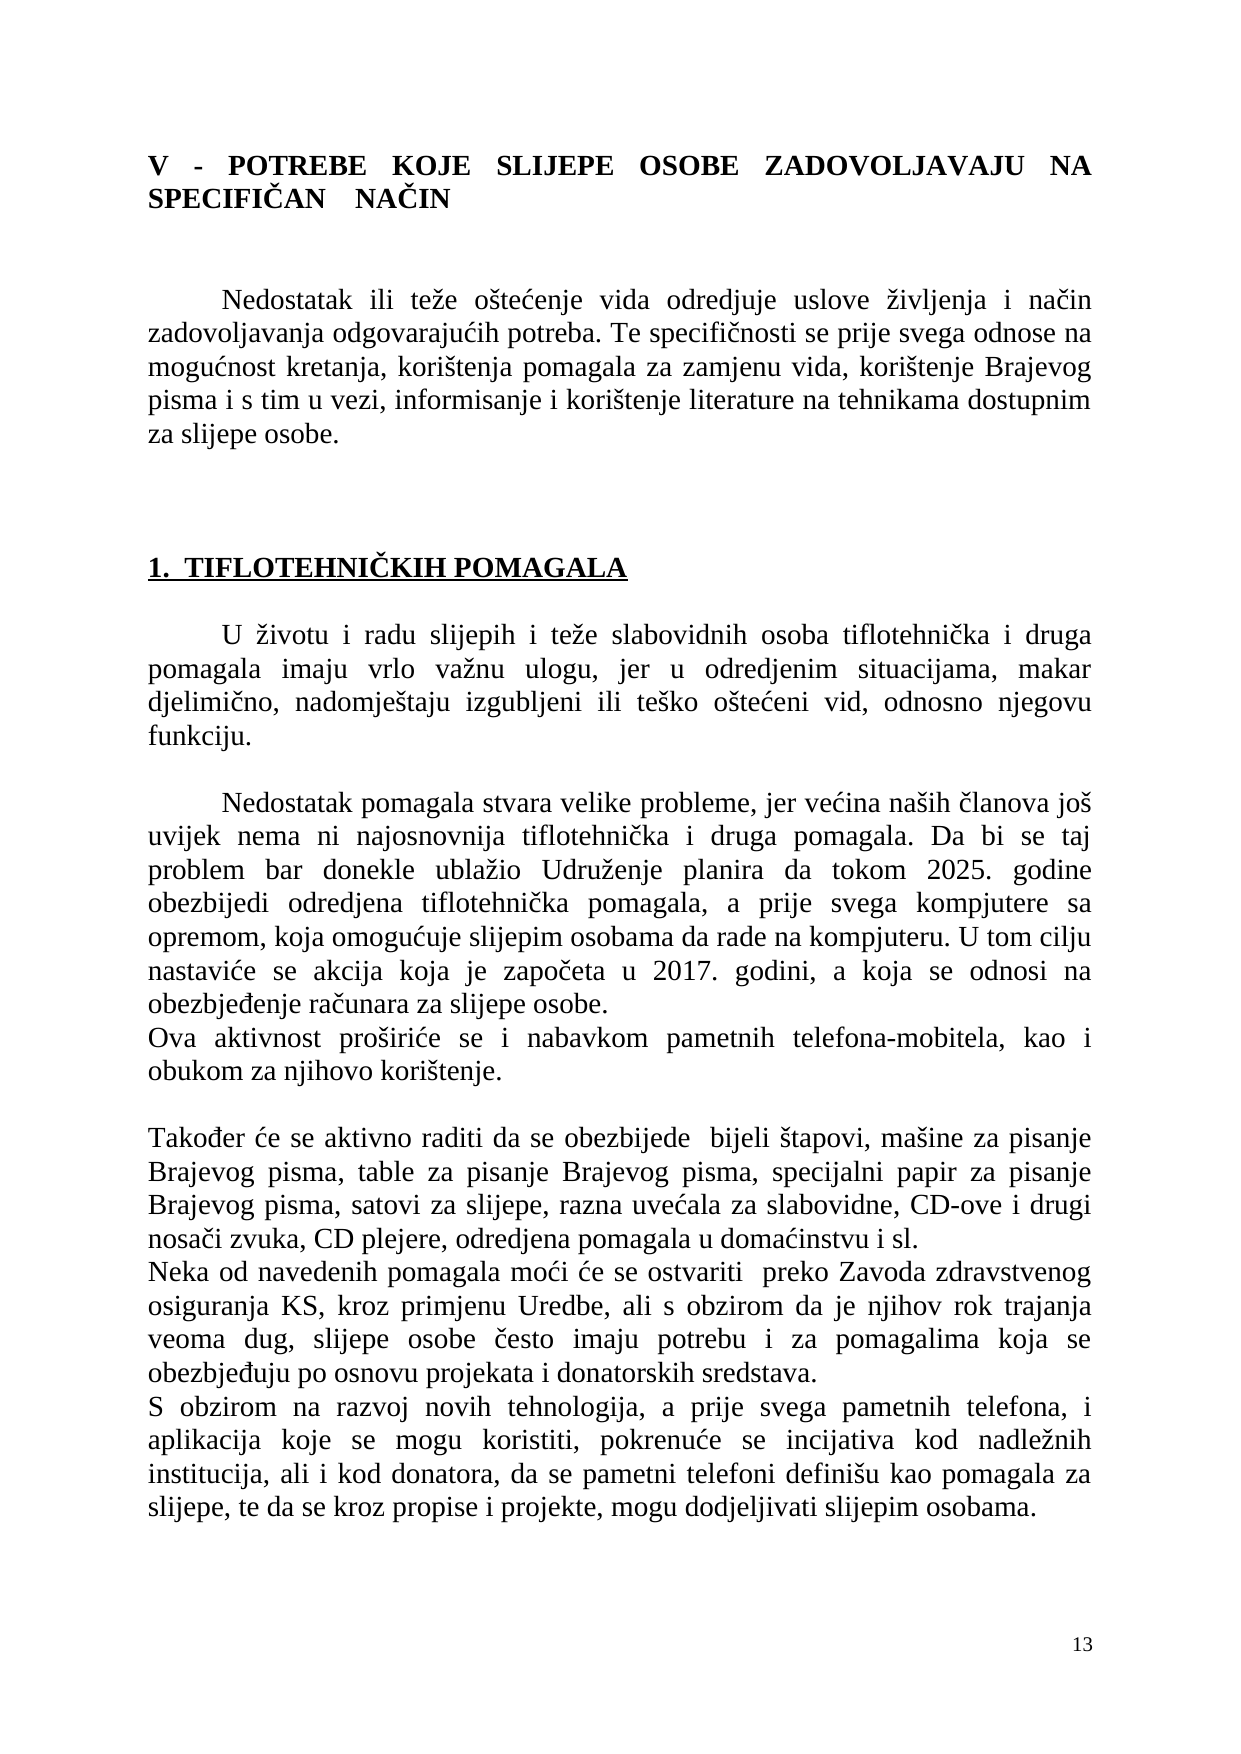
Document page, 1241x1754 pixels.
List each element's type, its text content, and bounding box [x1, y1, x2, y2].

text 1. TIFLOTEHNIČKIH POMAGALA [148, 550, 1093, 584]
text Nedostatak pomagala stvara velike probleme, jer većina naših članova još uvijek nema ni najosnovnija tiflotehnička i druga pomagala. Da bi se taj problem bar donekle ublažio Udruženje planira da tokom 2025. godine obezbijedi odredjena tiflotehnička pomagala, a prije svega kompjutere sa opremom, koja omogućuje slijepim osobama da rade na kompjuteru. U tom cilju nastaviće se akcija koja je započeta u 2017. godini, a koja se odnosi na obezbjeđenje računara za slijepe osobe. [148, 785, 1093, 1020]
text Neka od navedenih pomagala moći će se ostvariti preko Zavoda zdravstvenog osiguranja KS, kroz primjenu Uredbe, ali s obzirom da je njihov rok trajanja veoma dug, slijepe osobe često imaju potrebu i za pomagalima koja se obezbjeđuju po osnovu projekata i donatorskih sredstava. [148, 1254, 1093, 1389]
text U životu i radu slijepih i teže slabovidnih osoba tiflotehnička i druga pomagala imaju vrlo važnu ulogu, jer u odredjenim situacijama, makar djelimično, nadomještaju izgubljeni ili teško oštećeni vid, odnosno njegovu funkciju. [148, 617, 1093, 751]
text Nedostatak ili teže oštećenje vida odredjuje uslove življenja i način zadovoljavanja odgovarajućih potreba. Te specifičnosti se prije svega odnose na mogućnost kretanja, korištenja pomagala za zamjenu vida, korištenje Brajevog pisma i s tim u vezi, informisanje i korištenje literature na tehnikama dostupnim za slijepe osobe. [148, 282, 1093, 449]
text Ova aktivnost proširiće se i nabavkom pametnih telefona-mobitela, kao i obukom za njihovo korištenje. [148, 1020, 1093, 1087]
text Također će se aktivno raditi da se obezbijede bijeli štapovi, mašine za pisanje Brajevog pisma, table za pisanje Brajevog pisma, specijalni papir za pisanje Brajevog pisma, satovi za slijepe, razna uvećala za slabovidne, CD-ove i drugi nosači zvuka, CD plejere, odredjena pomagala u domaćinstvu i sl. [148, 1120, 1093, 1254]
text S obzirom na razvoj novih tehnologija, a prije svega pametnih telefona, i aplikacija koje se mogu koristiti, pokrenuće se incijativa kod nadležnih institucija, ali i kod donatora, da se pametni telefoni definišu kao pomagala za slijepe, te da se kroz propise i projekte, mogu dodjeljivati slijepim osobama. [148, 1389, 1093, 1523]
text V - POTREBE KOJE SLIJEPE OSOBE ZADOVOLJAVAJU NA SPECIFIČAN NAČIN [148, 148, 1093, 215]
